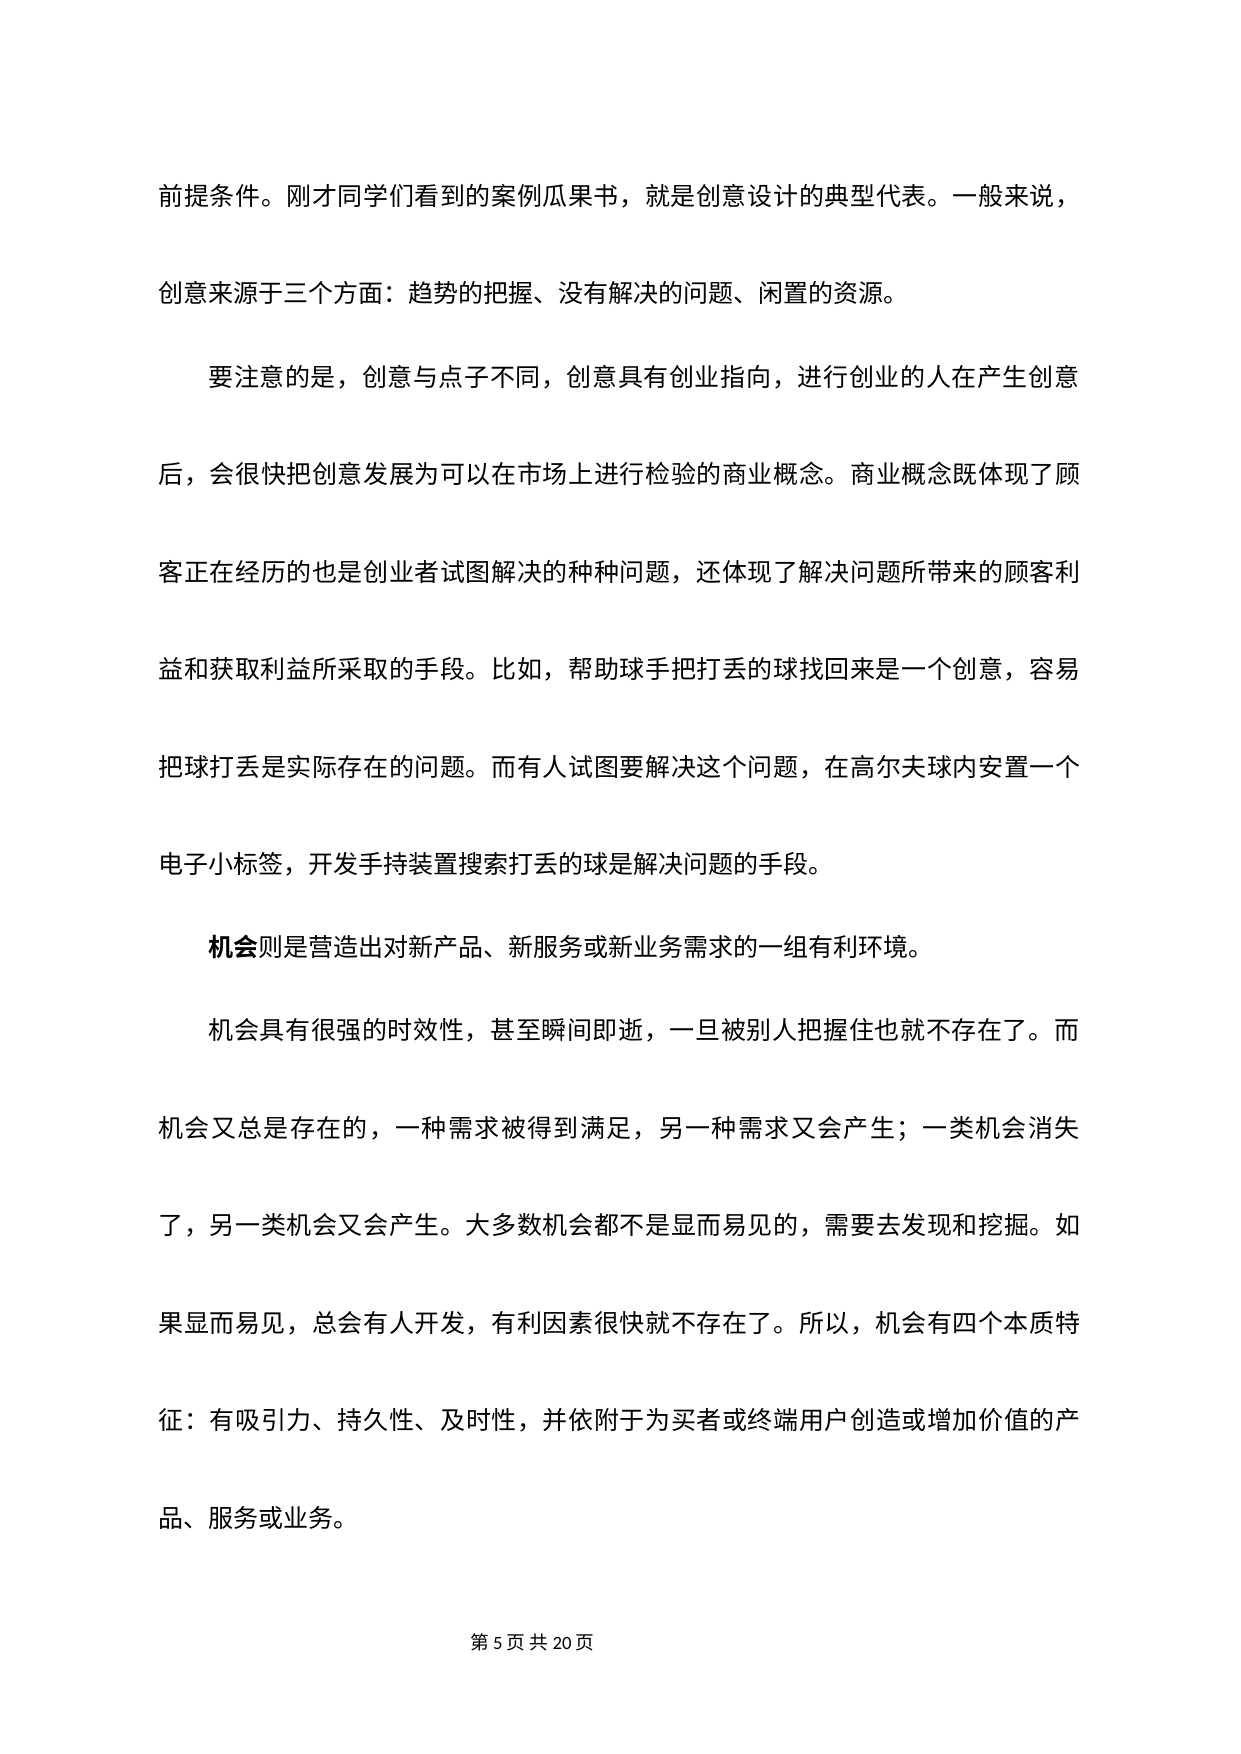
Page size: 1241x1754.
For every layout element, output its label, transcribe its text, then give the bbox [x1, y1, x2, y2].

text 机会具有很强的时效性，甚至瞬间即逝，一旦被别人把握住也就不存在了。而机会又总是存在的，一种需求被得到满足，另一种需求又会产生；一类机会消失了，另一类机会又会产生。大多数机会都不是显而易见的，需要去发现和挖掘。如果显而易见，总会有人开发，有利因素很快就不存在了。所以，机会有四个本质特征：有吸引力、持久性、及时性，并依附于为买者或终端用户创造或增加价值的产品、服务或业务。 [158, 996, 1082, 1549]
text 机会则是营造出对新产品、新服务或新业务需求的一组有利环境。 [158, 913, 1082, 978]
text 要注意的是，创意与点子不同，创意具有创业指向，进行创业的人在产生创意后，会很快把创意发展为可以在市场上进行检验的商业概念。商业概念既体现了顾客正在经历的也是创业者试图解决的种种问题，还体现了解决问题所带来的顾客利益和获取利益所采取的手段。比如，帮助球手把打丢的球找回来是一个创意，容易把球打丢是实际存在的问题。而有人试图要解决这个问题，在高尔夫球内安置一个电子小标签，开发手持装置搜索打丢的球是解决问题的手段。 [158, 343, 1082, 895]
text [158, 162, 1082, 324]
